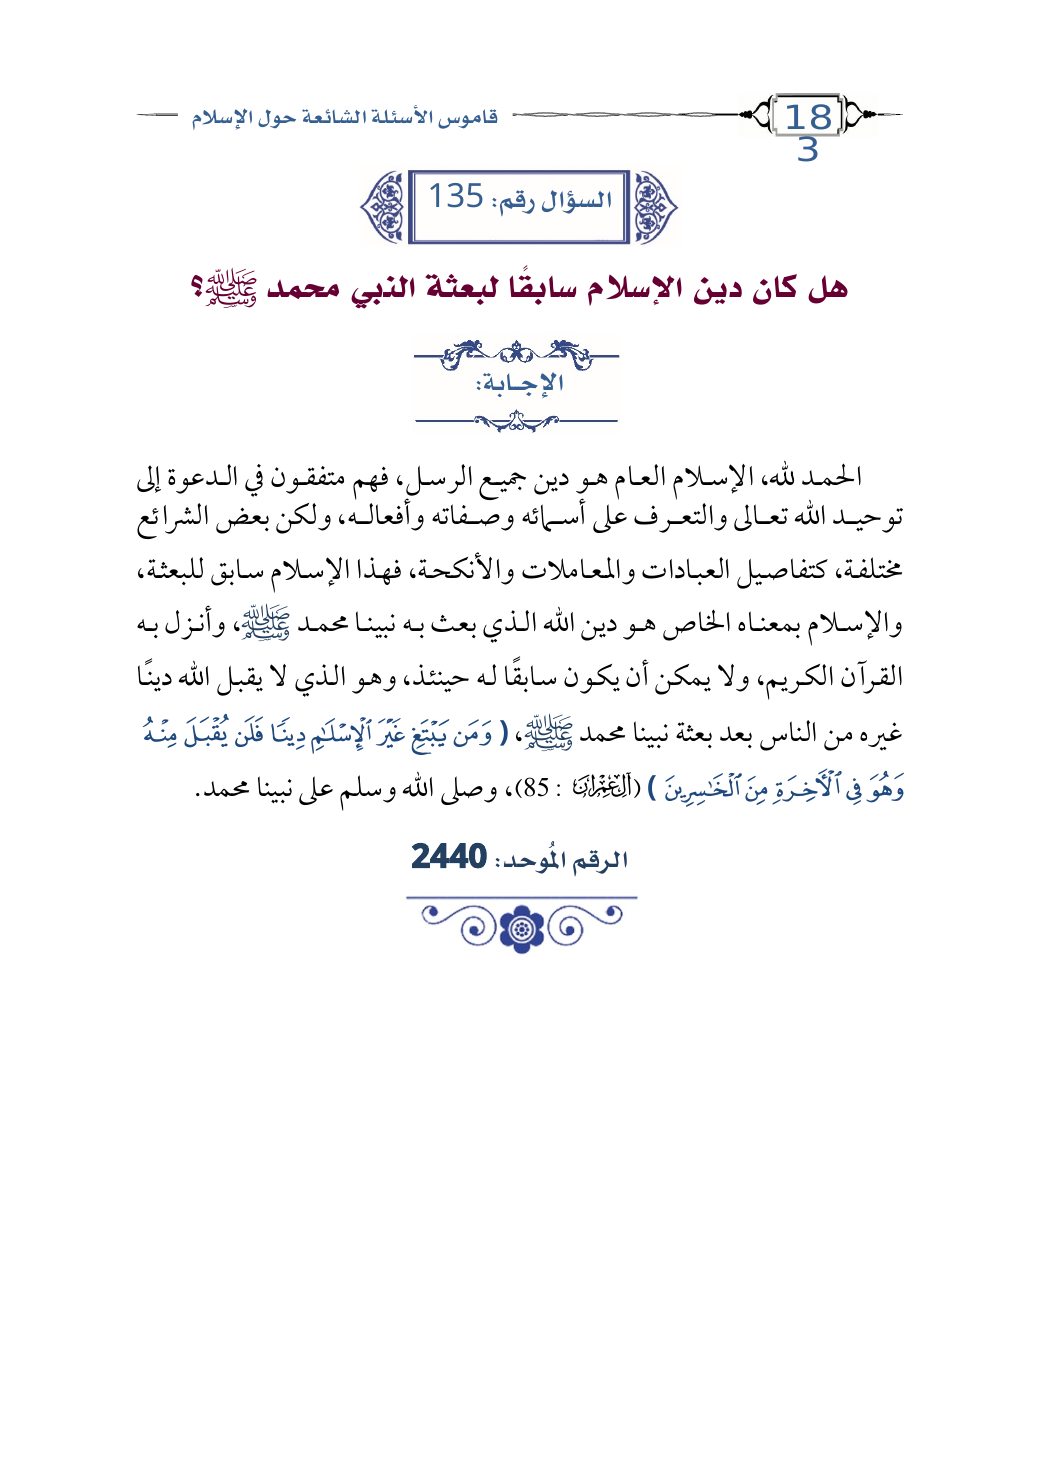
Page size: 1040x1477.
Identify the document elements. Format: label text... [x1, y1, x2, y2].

picture [412, 333, 620, 358]
text الإجــابة: [136, 358, 903, 409]
subtitle الرقم المُوحد: 2440 [136, 835, 903, 886]
picture [358, 165, 683, 175]
picture [358, 226, 683, 247]
picture [737, 93, 878, 137]
text السؤال رقم: 135 [136, 175, 903, 226]
title هل كان دين الإسلام سابقًا لبعثة النبي محمد ☺؟ [136, 258, 903, 325]
picture [396, 889, 644, 958]
text الحمد لله، الإسلام العام هو دين جميع الرسل، فهم متفقون في الدعوة إلى توحيد الله تعالى والتعرف على أسمائه وصفاته وأفعاله، ولكن بعض الشرائع مختلفة، كتفاصيل العبادات والمعاملات والأنكحة، فهذا الإسلام سابق للبعثة، والإسلام بمعناه الخاص هو دين الله الذي بعث به نبينا محمد ☺، وأنزل به القرآن الكريم، ولا يمكن أن يكون سابقًا له حينئذ، وهو الذي لا يقبل الله دينًا غيره من الناس بعد بعثة نبينا محمد ☺، ﴿ﭯ ﭰ ﭱ ﭲ ﭳ ﭴ ﭵ ﭶ ﭷ ﭸ ﭹ ﭺ ﭻ﴾ (_: 85)، وصلى الله وسلم على نبينا محمد. [136, 443, 903, 822]
picture [412, 409, 620, 434]
